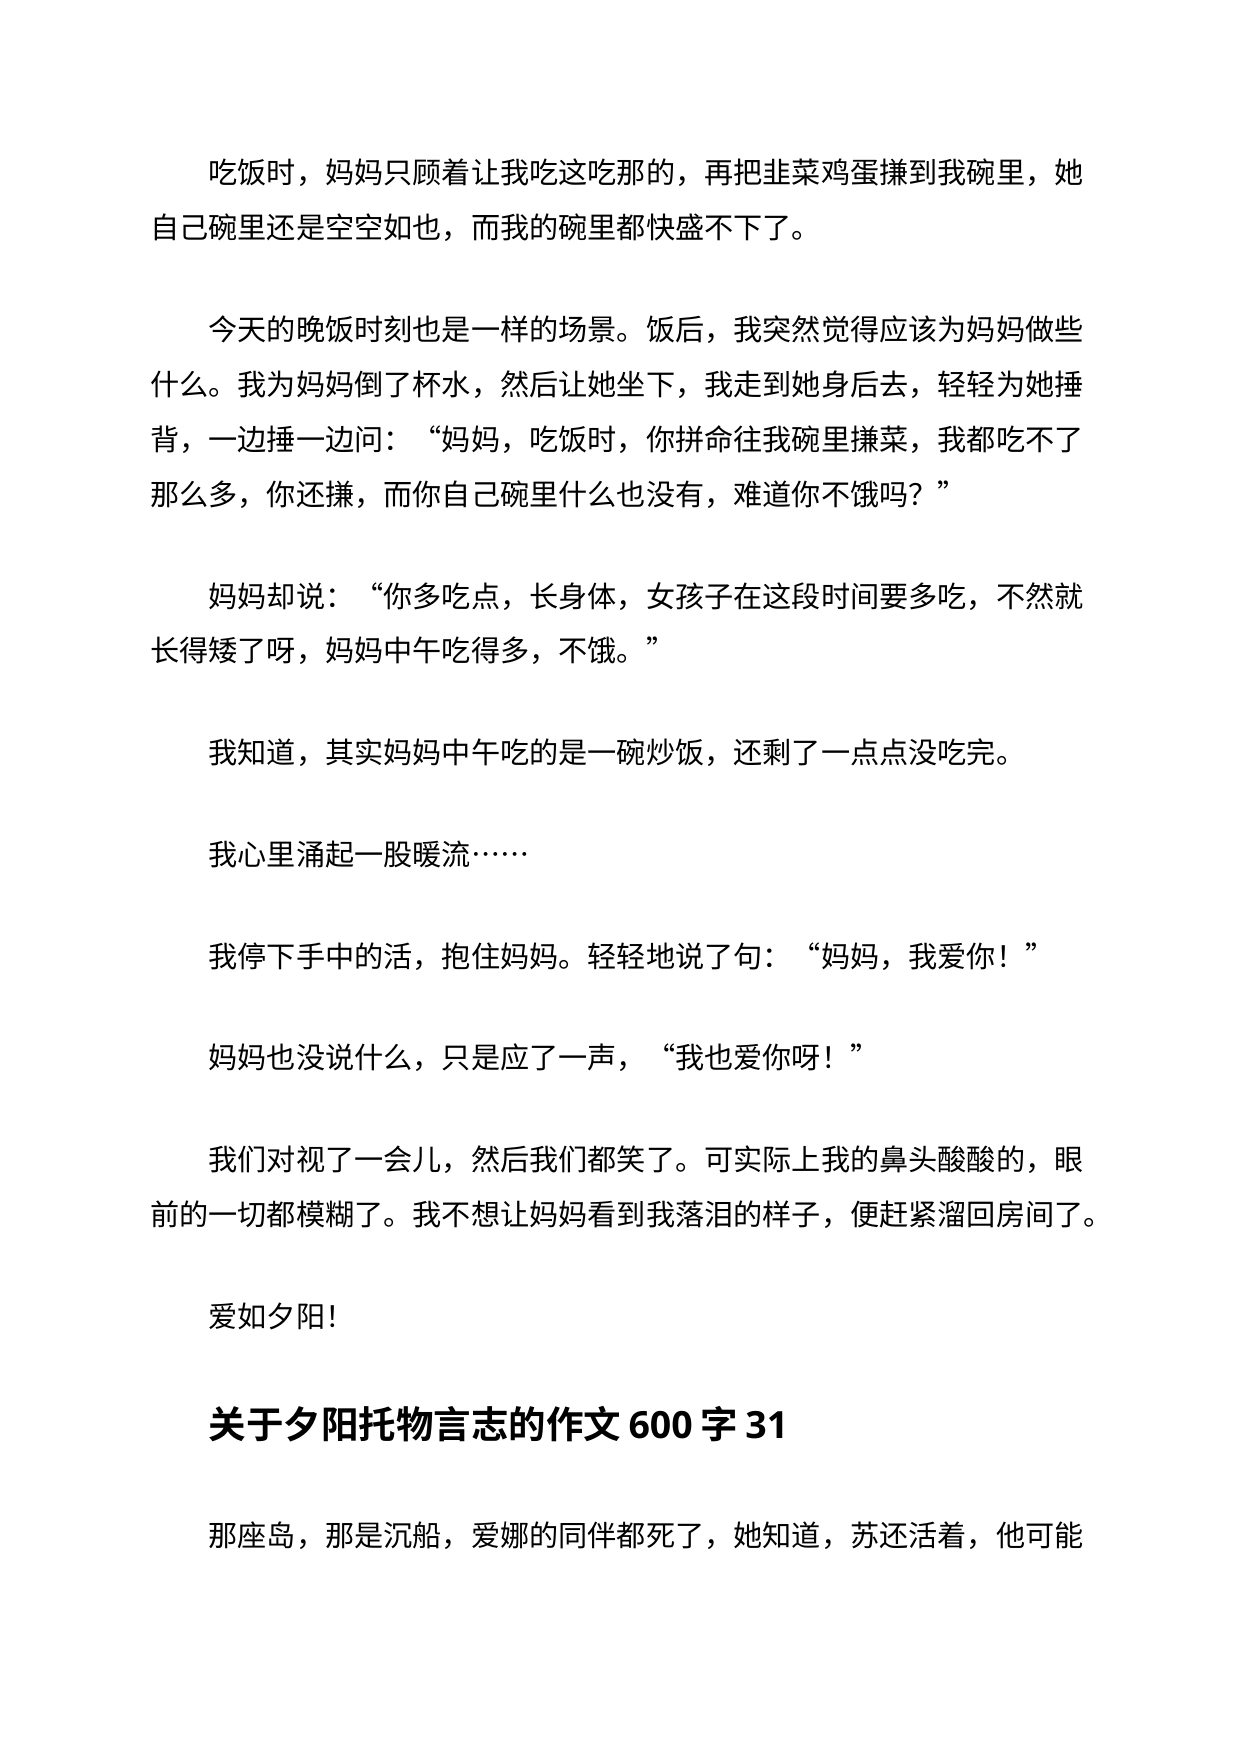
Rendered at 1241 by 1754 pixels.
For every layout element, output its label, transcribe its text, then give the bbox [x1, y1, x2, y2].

text 我们对视了一会儿，然后我们都笑了。可实际上我的鼻头酸酸的，眼前的一切都模糊了。我不想让妈妈看到我落泪的样子，便赶紧溜回房间了。 [150, 1137, 1090, 1234]
text 我停下手中的活，抱住妈妈。轻轻地说了句：“妈妈，我爱你！” [150, 933, 1090, 976]
text 我知道，其实妈妈中午吃的是一碗炒饭，还剩了一点点没吃完。 [150, 730, 1090, 772]
text 关于夕阳托物言志的作文600字31 [150, 1395, 1090, 1450]
text 吃饭时，妈妈只顾着让我吃这吃那的，再把韭菜鸡蛋搛到我碗里，她自己碗里还是空空如也，而我的碗里都快盛不下了。 [150, 150, 1090, 247]
text 我心里涌起一股暖流…… [150, 832, 1090, 874]
text 爱如夕阳！ [150, 1293, 1090, 1336]
text 妈妈却说：“你多吃点，长身体，女孩子在这段时间要多吃，不然就长得矮了呀，妈妈中午吃得多，不饿。” [150, 573, 1090, 670]
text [150, 1513, 1090, 1555]
text 妈妈也没说什么，只是应了一声，“我也爱你呀！” [150, 1035, 1090, 1077]
text 今天的晚饭时刻也是一样的场景。饭后，我突然觉得应该为妈妈做些什么。我为妈妈倒了杯水，然后让她坐下，我走到她身后去，轻轻为她捶背，一边捶一边问：“妈妈，吃饭时，你拼命往我碗里搛菜，我都吃不了那么多，你还搛，而你自己碗里什么也没有，难道你不饿吗？” [150, 307, 1090, 514]
